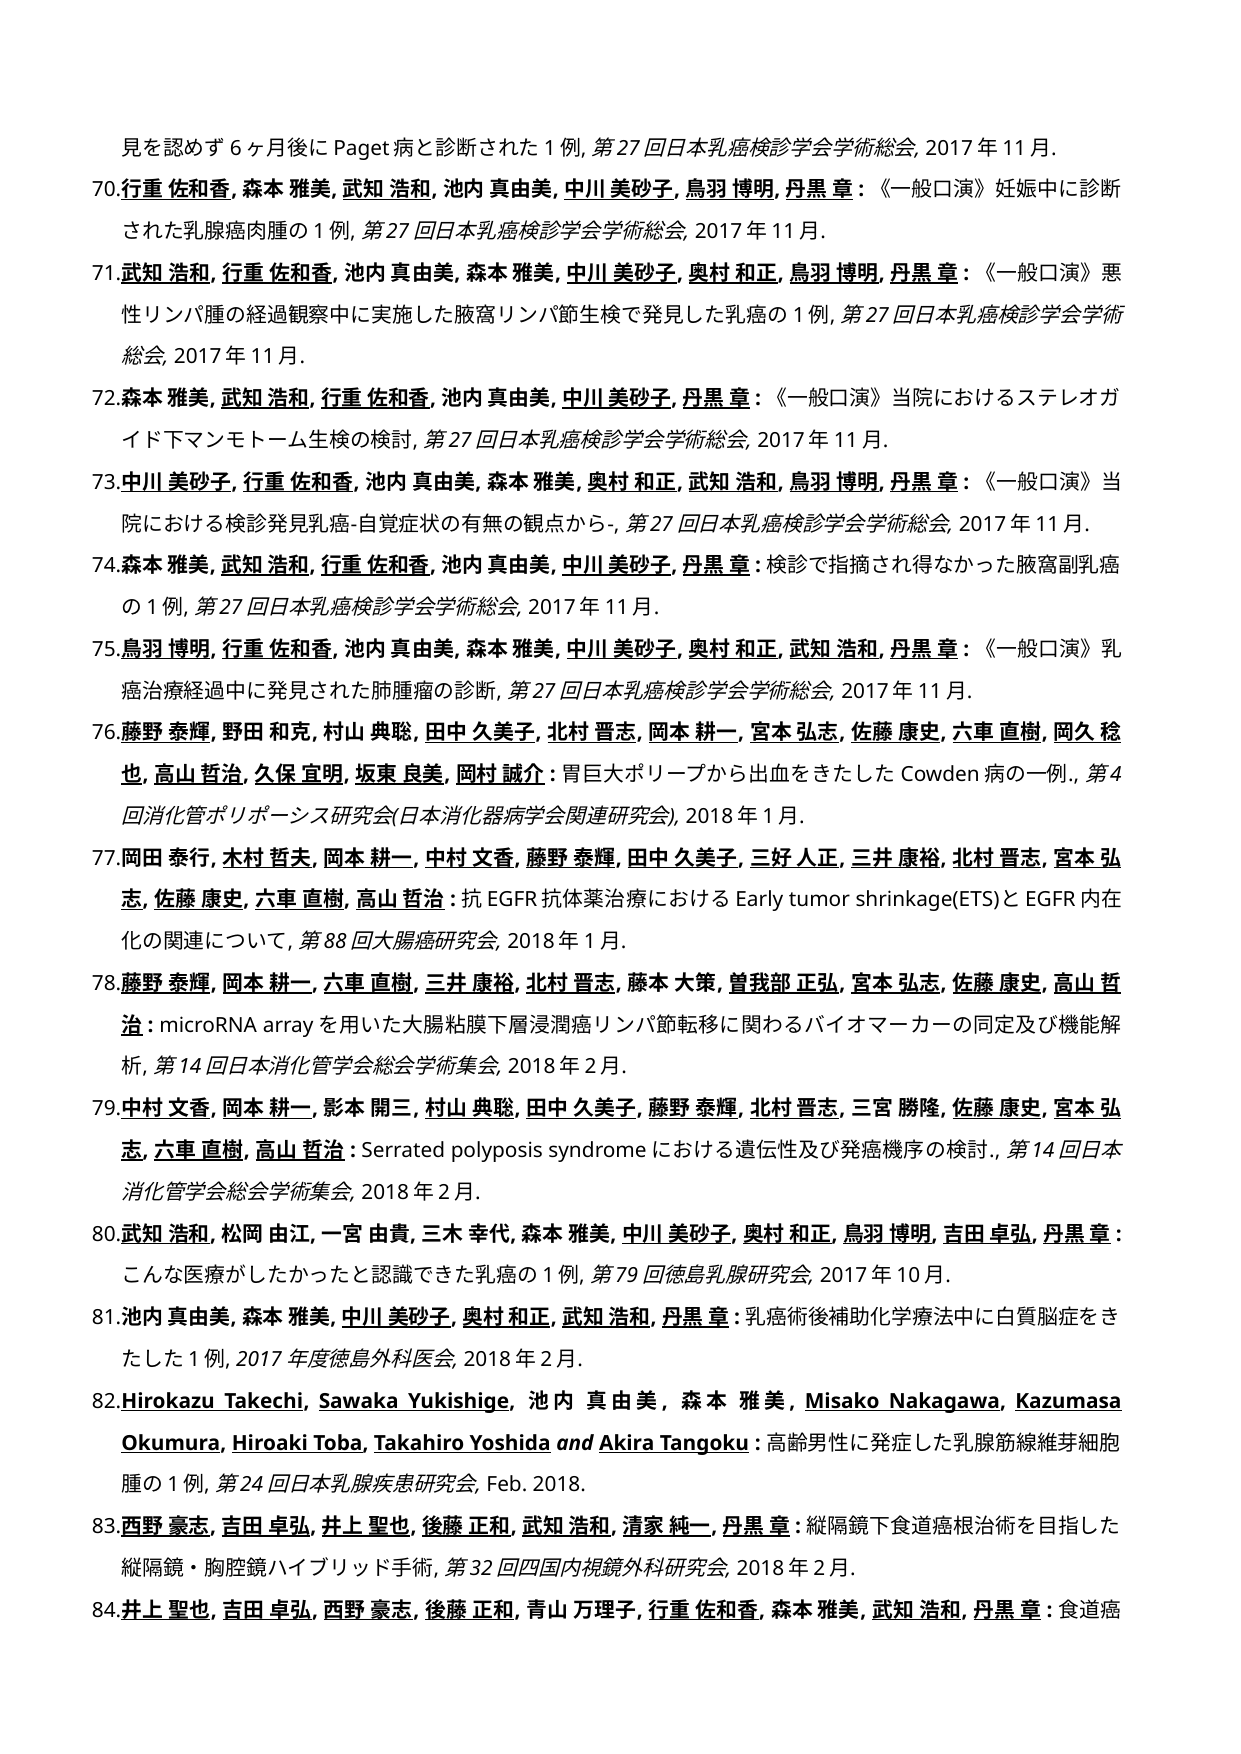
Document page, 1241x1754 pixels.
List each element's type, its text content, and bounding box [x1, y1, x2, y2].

list 藤野 泰輝, 野田 和克, 村山 典聡, 田中 久美子, 北村 晋志, 岡本 耕一, 宮本 弘志, 佐藤 康史, 六車 直樹, 岡久 稔也, 高山 哲治, 久保 宜明, 坂東 良美, 岡村 誠介 : 胃巨大ポリープから出血をきたしたCowden病の一例., 第4回消化管ポリポーシス研究会(日本消化器病学会関連研究会), 2018年1月. [92, 710, 1122, 835]
list 中川 美砂子, 行重 佐和香, 池内 真由美, 森本 雅美, 奥村 和正, 武知 浩和, 鳥羽 博明, 丹黒 章 : 《一般口演》当院における検診発見乳癌-自覚症状の有無の観点から-, 第27回日本乳癌検診学会学術総会, 2017年11月. [92, 459, 1122, 543]
list 武知 浩和, 松岡 由江, 一宮 由貴, 三木 幸代, 森本 雅美, 中川 美砂子, 奥村 和正, 鳥羽 博明, 吉田 卓弘, 丹黒 章 : こんな医療がしたかったと認識できた乳癌の1例, 第79回徳島乳腺研究会, 2017年10月. [92, 1211, 1122, 1295]
list 武知 浩和, 行重 佐和香, 池内 真由美, 森本 雅美, 中川 美砂子, 奥村 和正, 鳥羽 博明, 丹黒 章 : 《一般口演》悪性リンパ腫の経過観察中に実施した腋窩リンパ節生検で発見した乳癌の1例, 第27回日本乳癌検診学会学術総会, 2017年11月. [92, 250, 1122, 376]
list 池内 真由美, 森本 雅美, 中川 美砂子, 奥村 和正, 武知 浩和, 丹黒 章 : 乳癌術後補助化学療法中に白質脳症をきたした1例, 2017年度徳島外科医会, 2018年2月. [92, 1295, 1122, 1378]
list Hirokazu Takechi, Sawaka Yukishige, 池内 真由美, 森本 雅美, Misako Nakagawa, Kazumasa Okumura, Hiroaki Toba, Takahiro Yoshida and Akira Tangoku : 高齢男性に発症した乳腺筋線維芽細胞腫の1例, 第24回日本乳腺疾患研究会, Feb. 2018. [92, 1378, 1122, 1503]
list 森本 雅美, 武知 浩和, 行重 佐和香, 池内 真由美, 中川 美砂子, 丹黒 章 : 《一般口演》当院におけるステレオガイド下マンモトーム生検の検討, 第27回日本乳癌検診学会学術総会, 2017年11月. [92, 376, 1122, 459]
list 行重 佐和香, 森本 雅美, 武知 浩和, 池内 真由美, 中川 美砂子, 鳥羽 博明, 丹黒 章 : 《一般口演》妊娠中に診断された乳腺癌肉腫の1例, 第27回日本乳癌検診学会学術総会, 2017年11月. [92, 167, 1122, 250]
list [92, 125, 1122, 167]
list 鳥羽 博明, 行重 佐和香, 池内 真由美, 森本 雅美, 中川 美砂子, 奥村 和正, 武知 浩和, 丹黒 章 : 《一般口演》乳癌治療経過中に発見された肺腫瘤の診断, 第27回日本乳癌検診学会学術総会, 2017年11月. [92, 626, 1122, 710]
list 藤野 泰輝, 岡本 耕一, 六車 直樹, 三井 康裕, 北村 晋志, 藤本 大策, 曽我部 正弘, 宮本 弘志, 佐藤 康史, 高山 哲治 : microRNA arrayを用いた大腸粘膜下層浸潤癌リンパ節転移に関わるバイオマーカーの同定及び機能解析, 第14回日本消化管学会総会学術集会, 2018年2月. [92, 961, 1122, 1086]
list 西野 豪志, 吉田 卓弘, 井上 聖也, 後藤 正和, 武知 浩和, 清家 純一, 丹黒 章 : 縦隔鏡下食道癌根治術を目指した縦隔鏡・胸腔鏡ハイブリッド手術, 第32回四国内視鏡外科研究会, 2018年2月. [92, 1503, 1122, 1587]
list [92, 1587, 1122, 1629]
list 中村 文香, 岡本 耕一, 影本 開三, 村山 典聡, 田中 久美子, 藤野 泰輝, 北村 晋志, 三宮 勝隆, 佐藤 康史, 宮本 弘志, 六車 直樹, 高山 哲治 : Serrated polyposis syndromeにおける遺伝性及び発癌機序の検討., 第14回日本消化管学会総会学術集会, 2018年2月. [92, 1086, 1122, 1211]
list 岡田 泰行, 木村 哲夫, 岡本 耕一, 中村 文香, 藤野 泰輝, 田中 久美子, 三好 人正, 三井 康裕, 北村 晋志, 宮本 弘志, 佐藤 康史, 六車 直樹, 高山 哲治 : 抗EGFR抗体薬治療におけるEarly tumor shrinkage(ETS)とEGFR内在化の関連について, 第88回大腸癌研究会, 2018年1月. [92, 835, 1122, 961]
list 森本 雅美, 武知 浩和, 行重 佐和香, 池内 真由美, 中川 美砂子, 丹黒 章 : 検診で指摘され得なかった腋窩副乳癌の1例, 第27回日本乳癌検診学会学術総会, 2017年11月. [92, 543, 1122, 626]
